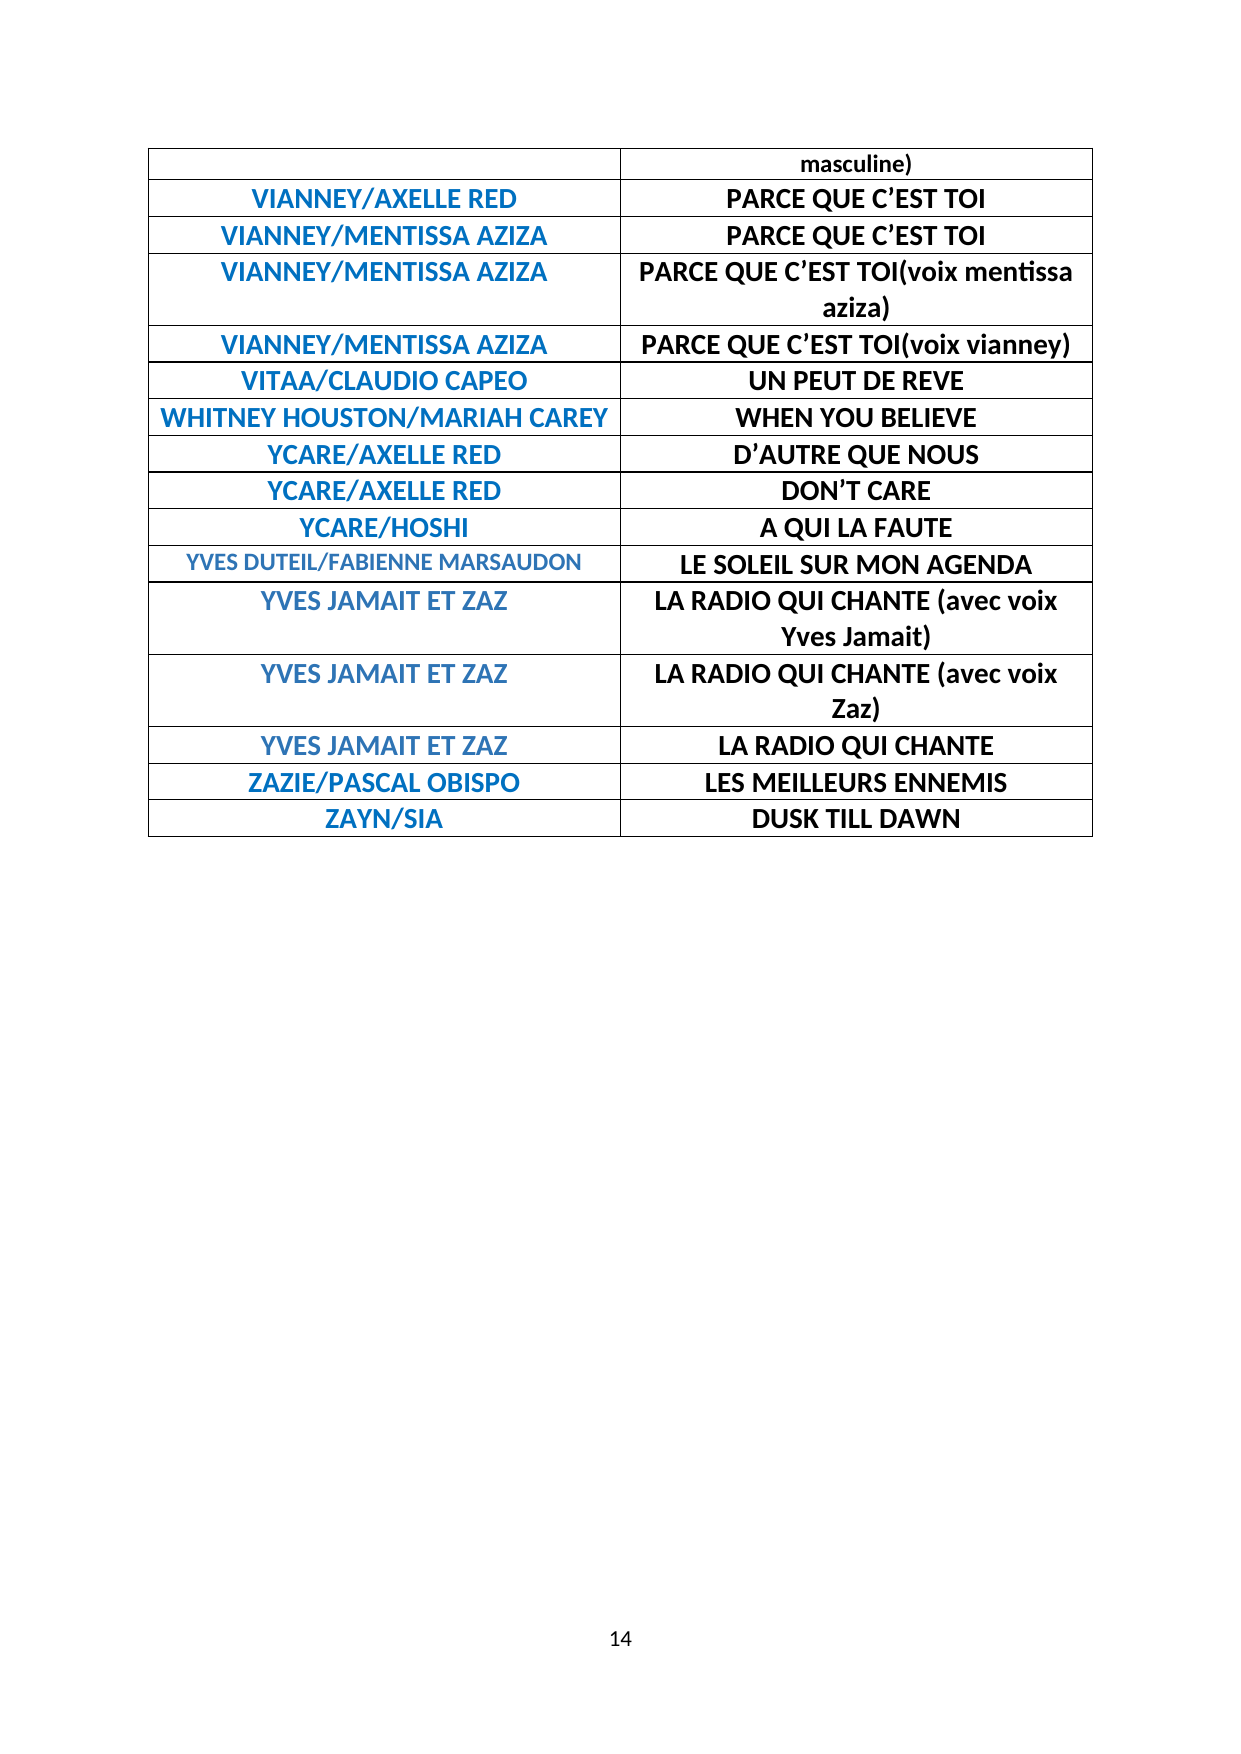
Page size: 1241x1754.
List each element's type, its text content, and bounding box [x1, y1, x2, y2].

table_cell DON’T CARE [621, 473, 1092, 508]
table_cell D’AUTRE QUE NOUS [621, 436, 1092, 471]
table_cell YVES DUTEIL/FABIENNE MARSAUDON [149, 546, 620, 581]
table_cell YVES JAMAIT ET ZAZ [149, 583, 620, 654]
table_cell UN PEUT DE REVE [621, 363, 1092, 398]
table_cell PARCE QUE C’EST TOI [621, 180, 1092, 216]
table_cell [149, 149, 620, 179]
table_cell LA RADIO QUI CHANTE (avec voix Zaz) [621, 655, 1092, 726]
table_cell VIANNEY/MENTISSA AZIZA [149, 254, 620, 325]
table_cell LA RADIO QUI CHANTE (avec voix Yves Jamait) [621, 583, 1092, 654]
table_cell VITAA/CLAUDIO CAPEO [149, 363, 620, 398]
table_cell WHITNEY HOUSTON/MARIAH CAREY [149, 399, 620, 435]
table_cell VIANNEY/MENTISSA AZIZA [149, 326, 620, 361]
table_cell DUSK TILL DAWN [621, 800, 1092, 836]
table_cell LA RADIO QUI CHANTE [621, 727, 1092, 763]
table_cell YVES JAMAIT ET ZAZ [149, 655, 620, 726]
table_cell YVES JAMAIT ET ZAZ [149, 727, 620, 763]
table_cell ZAZIE/PASCAL OBISPO [149, 764, 620, 799]
table_cell YCARE/AXELLE RED [149, 436, 620, 471]
table_cell ZAYN/SIA [149, 800, 620, 836]
table_cell YCARE/AXELLE RED [149, 473, 620, 508]
table_cell LE SOLEIL SUR MON AGENDA [621, 546, 1092, 581]
table_cell PARCE QUE C’EST TOI(voix mentissa aziza) [621, 254, 1092, 325]
table_cell WHEN YOU BELIEVE [621, 399, 1092, 435]
table_cell LES MEILLEURS ENNEMIS [621, 764, 1092, 799]
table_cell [621, 149, 1092, 179]
table_cell PARCE QUE C’EST TOI(voix vianney) [621, 326, 1092, 361]
table_cell A QUI LA FAUTE [621, 509, 1092, 545]
table_cell VIANNEY/MENTISSA AZIZA [149, 217, 620, 252]
table_cell PARCE QUE C’EST TOI [621, 217, 1092, 252]
table_cell VIANNEY/AXELLE RED [149, 180, 620, 216]
table_cell YCARE/HOSHI [149, 509, 620, 545]
